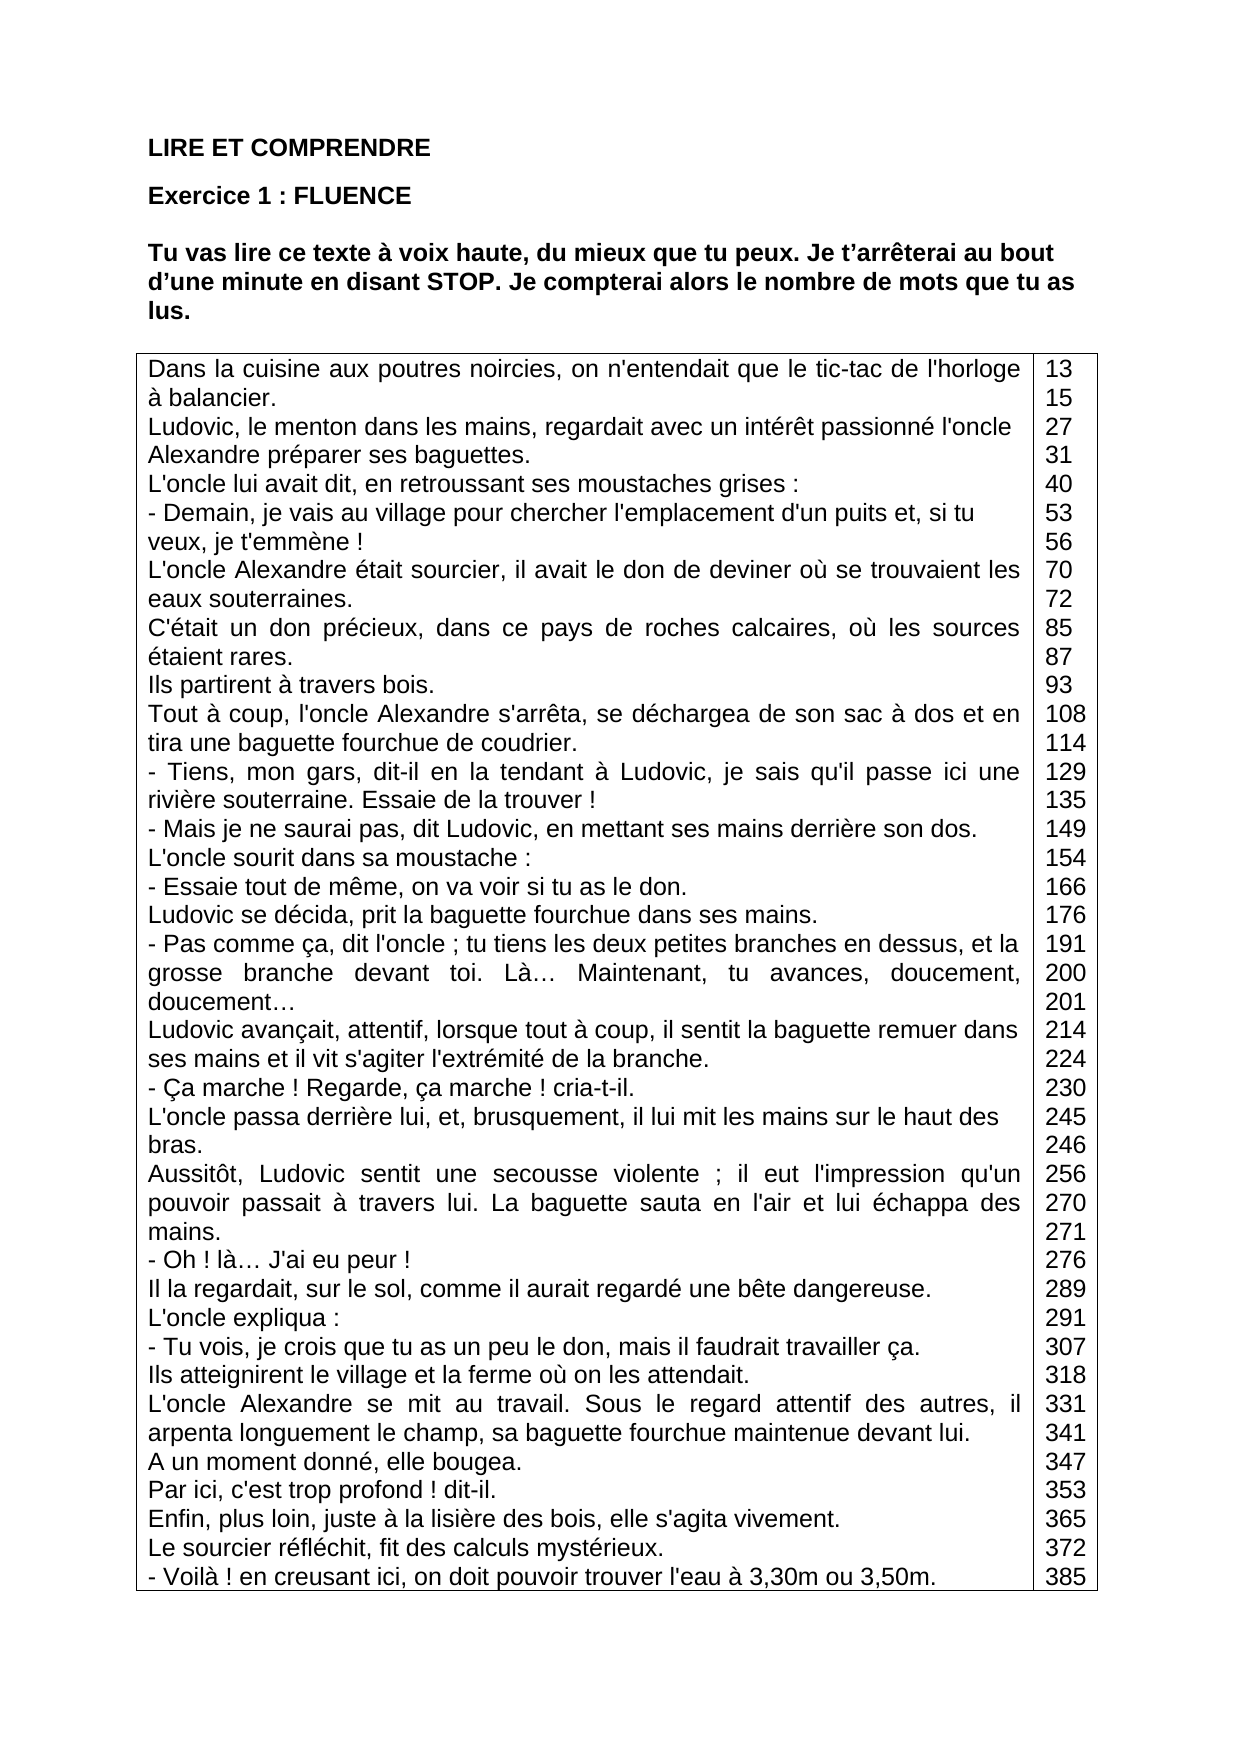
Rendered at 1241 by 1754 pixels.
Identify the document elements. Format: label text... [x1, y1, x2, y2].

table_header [1034, 354, 1097, 1590]
text LIRE ET COMPRENDRE [148, 133, 1093, 162]
text Exercice 1 : FLUENCE [148, 181, 1093, 209]
text Tu vas lire ce texte à voix haute, du mieux que tu peux. Je t’arrêterai au bout d’une minute en disant STOP. Je compterai alors le nombre de mots que tu as lus. [148, 238, 1093, 324]
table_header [137, 354, 1033, 1590]
